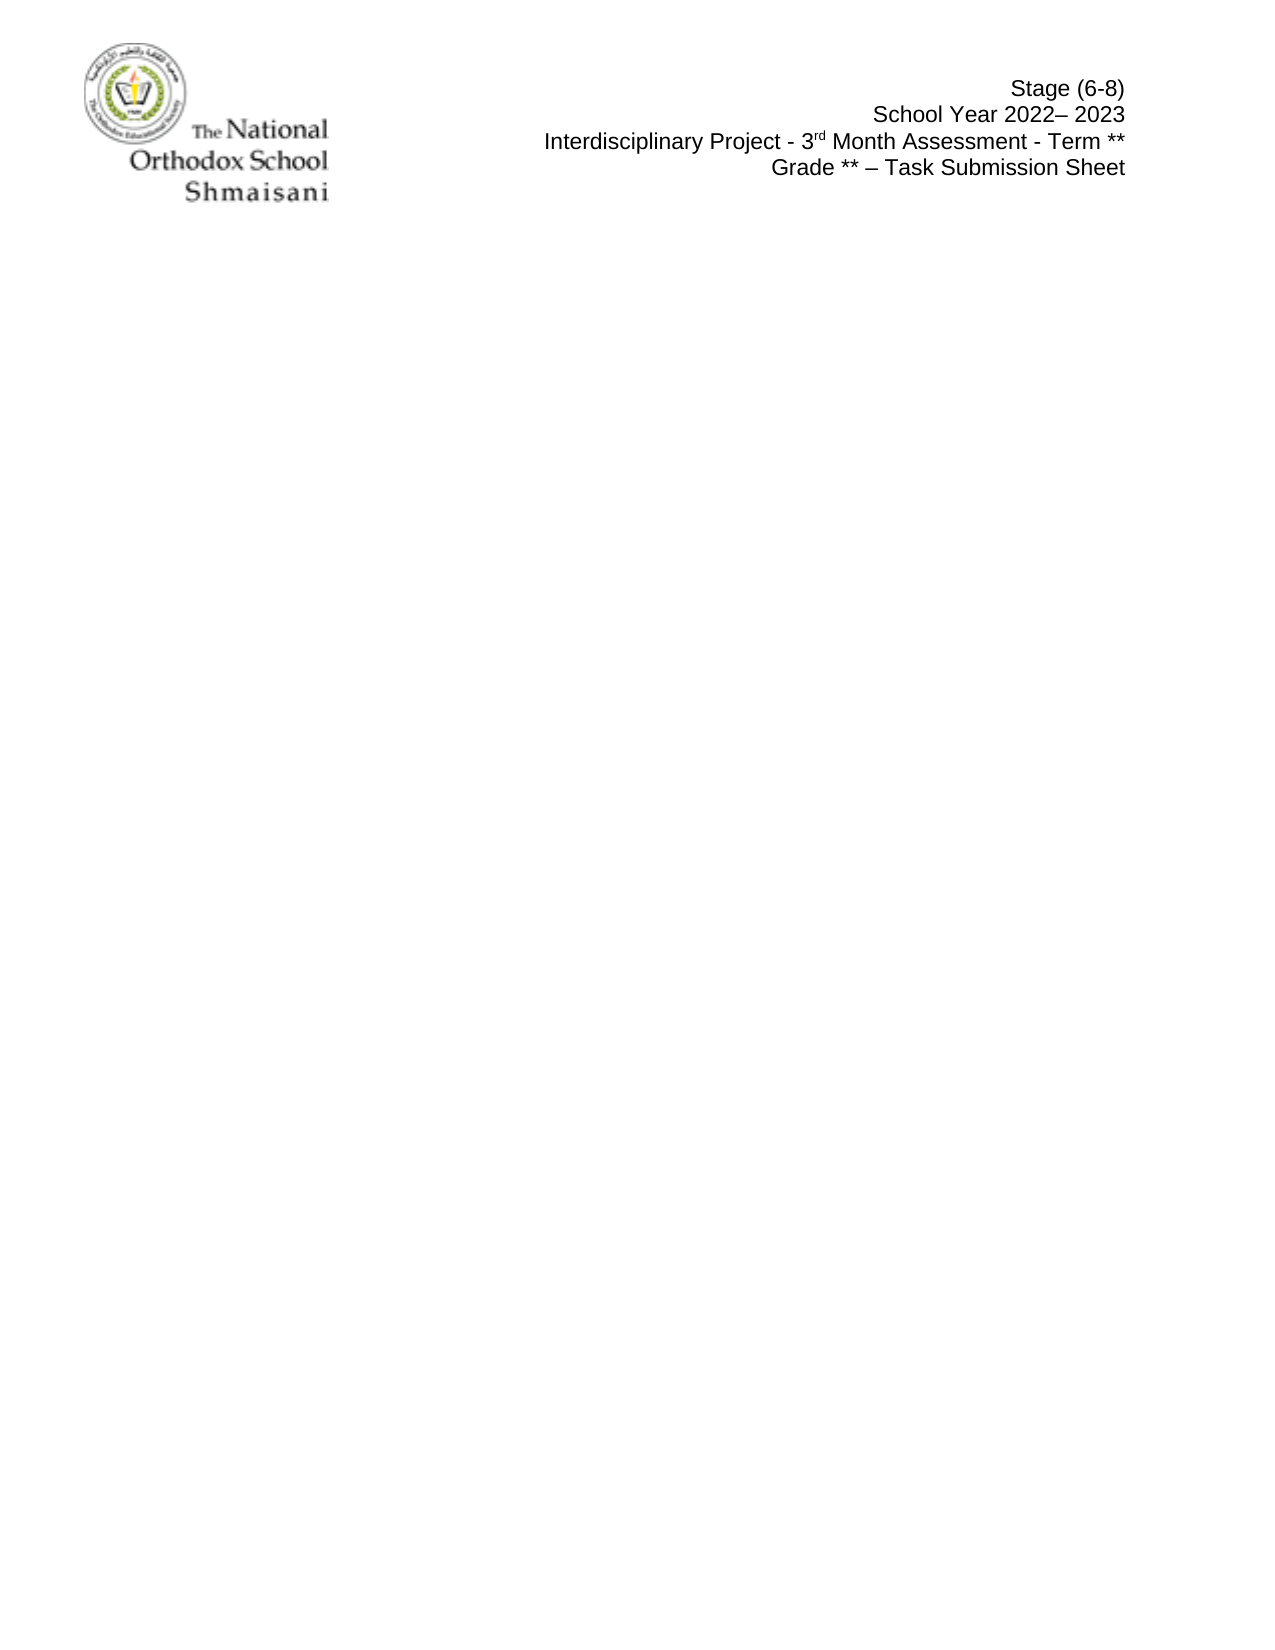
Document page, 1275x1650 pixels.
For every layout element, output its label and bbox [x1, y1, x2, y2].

picture [84, 43, 329, 209]
